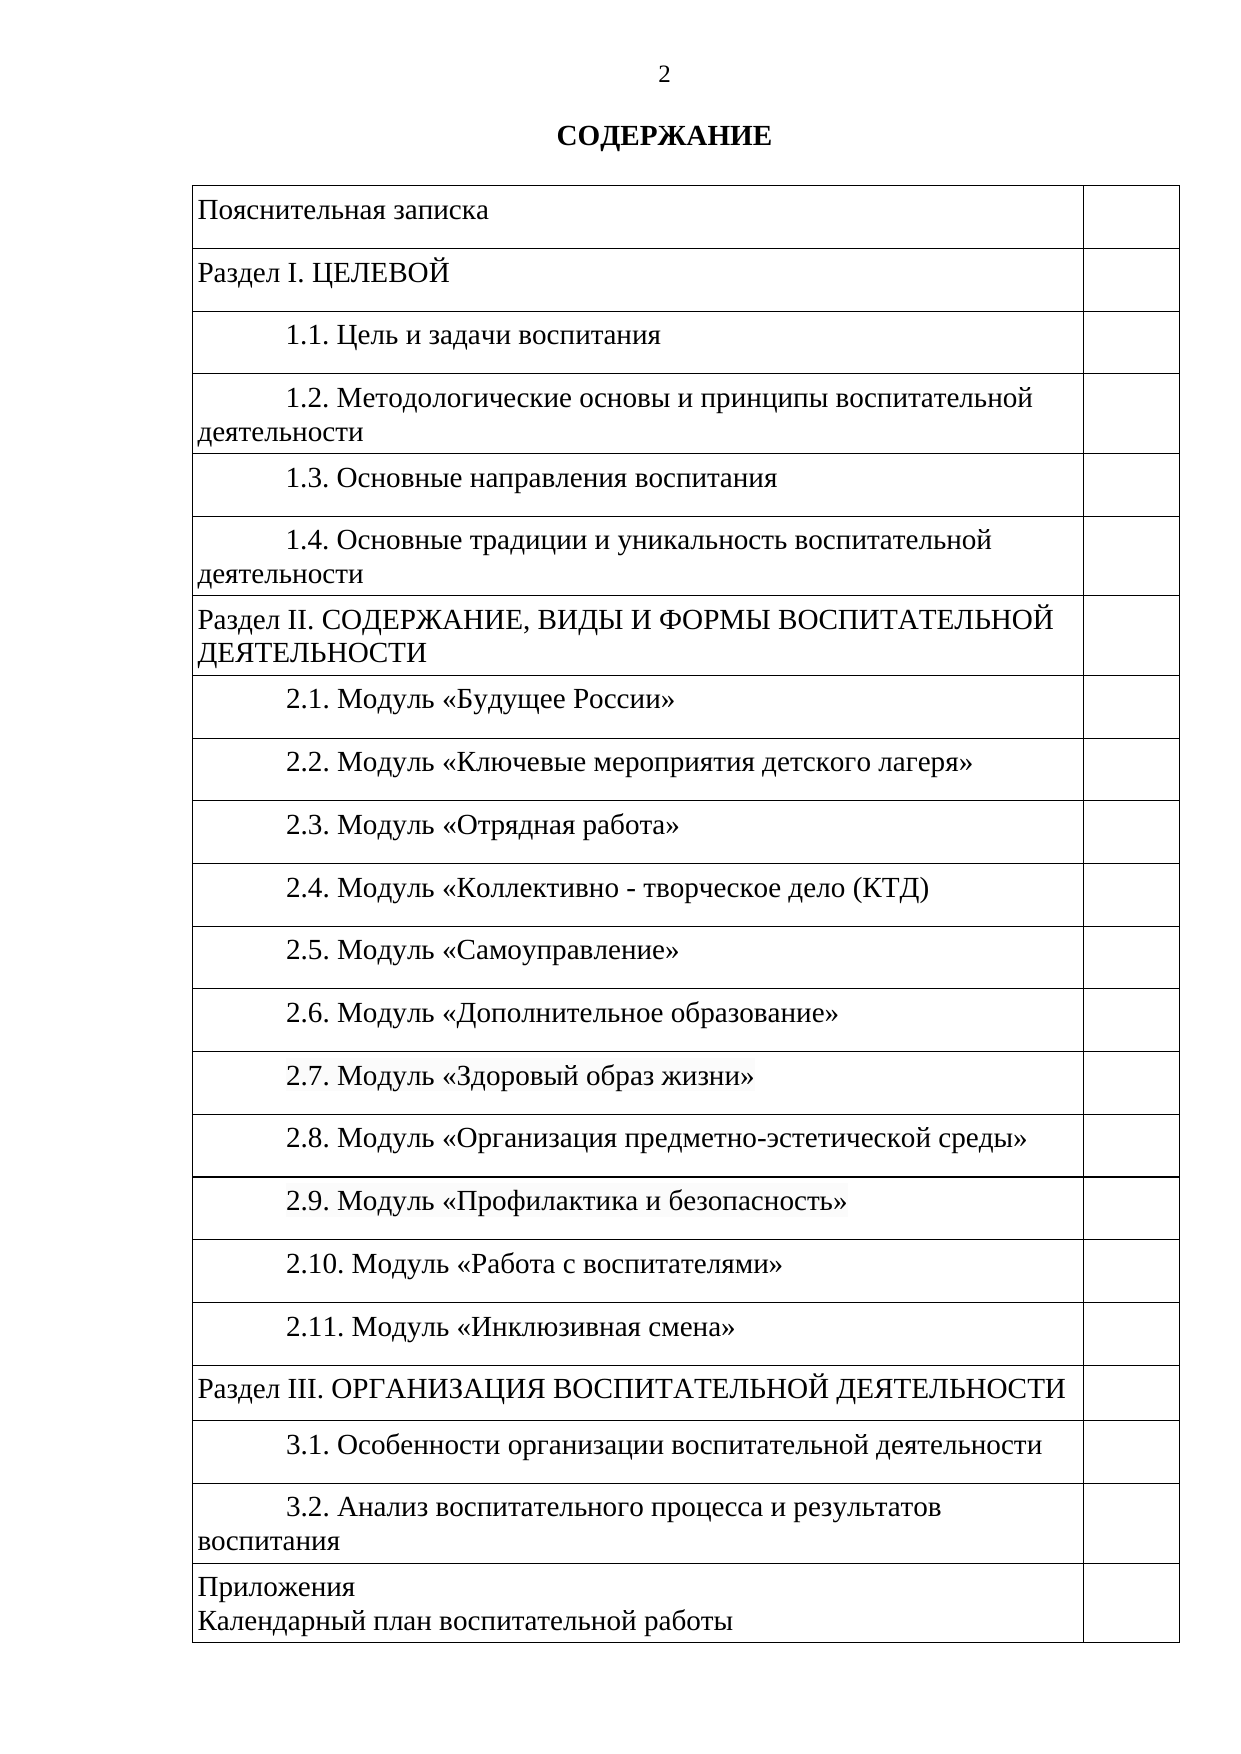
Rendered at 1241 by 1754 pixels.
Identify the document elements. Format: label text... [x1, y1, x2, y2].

table_cell [1084, 739, 1179, 800]
table_cell [1084, 454, 1179, 516]
table_cell 1.4. Основные традиции и уникальность воспитательной деятельности [193, 517, 1083, 595]
table_cell [1084, 249, 1179, 311]
table_cell [1084, 374, 1179, 453]
table_cell [1084, 1366, 1179, 1420]
table_cell 1.1. Цель и задачи воспитания [193, 312, 1083, 373]
table_cell 2.8. Модуль «Организация предметно-эстетической среды» [193, 1115, 1083, 1176]
text СОДЕРЖАНИЕ [176, 118, 1152, 152]
table_cell 2.10. Модуль «Работа с воспитателями» [193, 1240, 1083, 1302]
table_header Пояснительная записка [193, 186, 1083, 248]
table_cell Приложения Календарный план воспитательной работы [193, 1564, 1083, 1642]
table_cell [1084, 517, 1179, 595]
table_cell [1084, 1564, 1179, 1642]
table_cell [1084, 1421, 1179, 1483]
table_cell [1084, 1178, 1179, 1239]
table_cell 2.5. Модуль «Самоуправление» [193, 927, 1083, 988]
table_cell 2.4. Модуль «Коллективно - творческое дело (КТД) [193, 864, 1083, 926]
table_cell Раздел III. ОРГАНИЗАЦИЯ ВОСПИТАТЕЛЬНОЙ ДЕЯТЕЛЬНОСТИ [193, 1366, 1083, 1420]
table_cell 2.11. Модуль «Инклюзивная смена» [193, 1303, 1083, 1364]
table_cell 1.2. Методологические основы и принципы воспитательной деятельности [193, 374, 1083, 453]
table_cell 1.3. Основные направления воспитания [193, 454, 1083, 516]
table_cell Раздел I. ЦЕЛЕВОЙ [193, 249, 1083, 311]
table_cell 2.9. Модуль «Профилактика и безопасность» [193, 1178, 1083, 1239]
table_cell [1084, 1484, 1179, 1562]
table_cell [1084, 1115, 1179, 1176]
table_cell [1084, 676, 1179, 737]
table_cell Раздел II. СОДЕРЖАНИЕ, ВИДЫ И ФОРМЫ ВОСПИТАТЕЛЬНОЙ ДЕЯТЕЛЬНОСТИ [193, 596, 1083, 675]
table_cell [1084, 1240, 1179, 1302]
table_cell [1084, 1303, 1179, 1364]
table_cell [1084, 989, 1179, 1051]
table_cell 2.3. Модуль «Отрядная работа» [193, 801, 1083, 863]
table_cell 2.6. Модуль «Дополнительное образование» [193, 989, 1083, 1051]
table_cell [1084, 1052, 1179, 1114]
table_cell 2.1. Модуль «Будущее России» [193, 676, 1083, 737]
table_cell [1084, 864, 1179, 926]
table_cell 2.2. Модуль «Ключевые мероприятия детского лагеря» [193, 739, 1083, 800]
table_header [1084, 186, 1179, 248]
table_cell [1084, 927, 1179, 988]
table_cell [1084, 801, 1179, 863]
table_cell 2.7. Модуль «Здоровый образ жизни» [193, 1052, 1083, 1114]
table_cell [1084, 312, 1179, 373]
table_cell 3.1. Особенности организации воспитательной деятельности [193, 1421, 1083, 1483]
table_cell [1084, 596, 1179, 675]
table_cell 3.2. Анализ воспитательного процесса и результатов воспитания [193, 1484, 1083, 1562]
